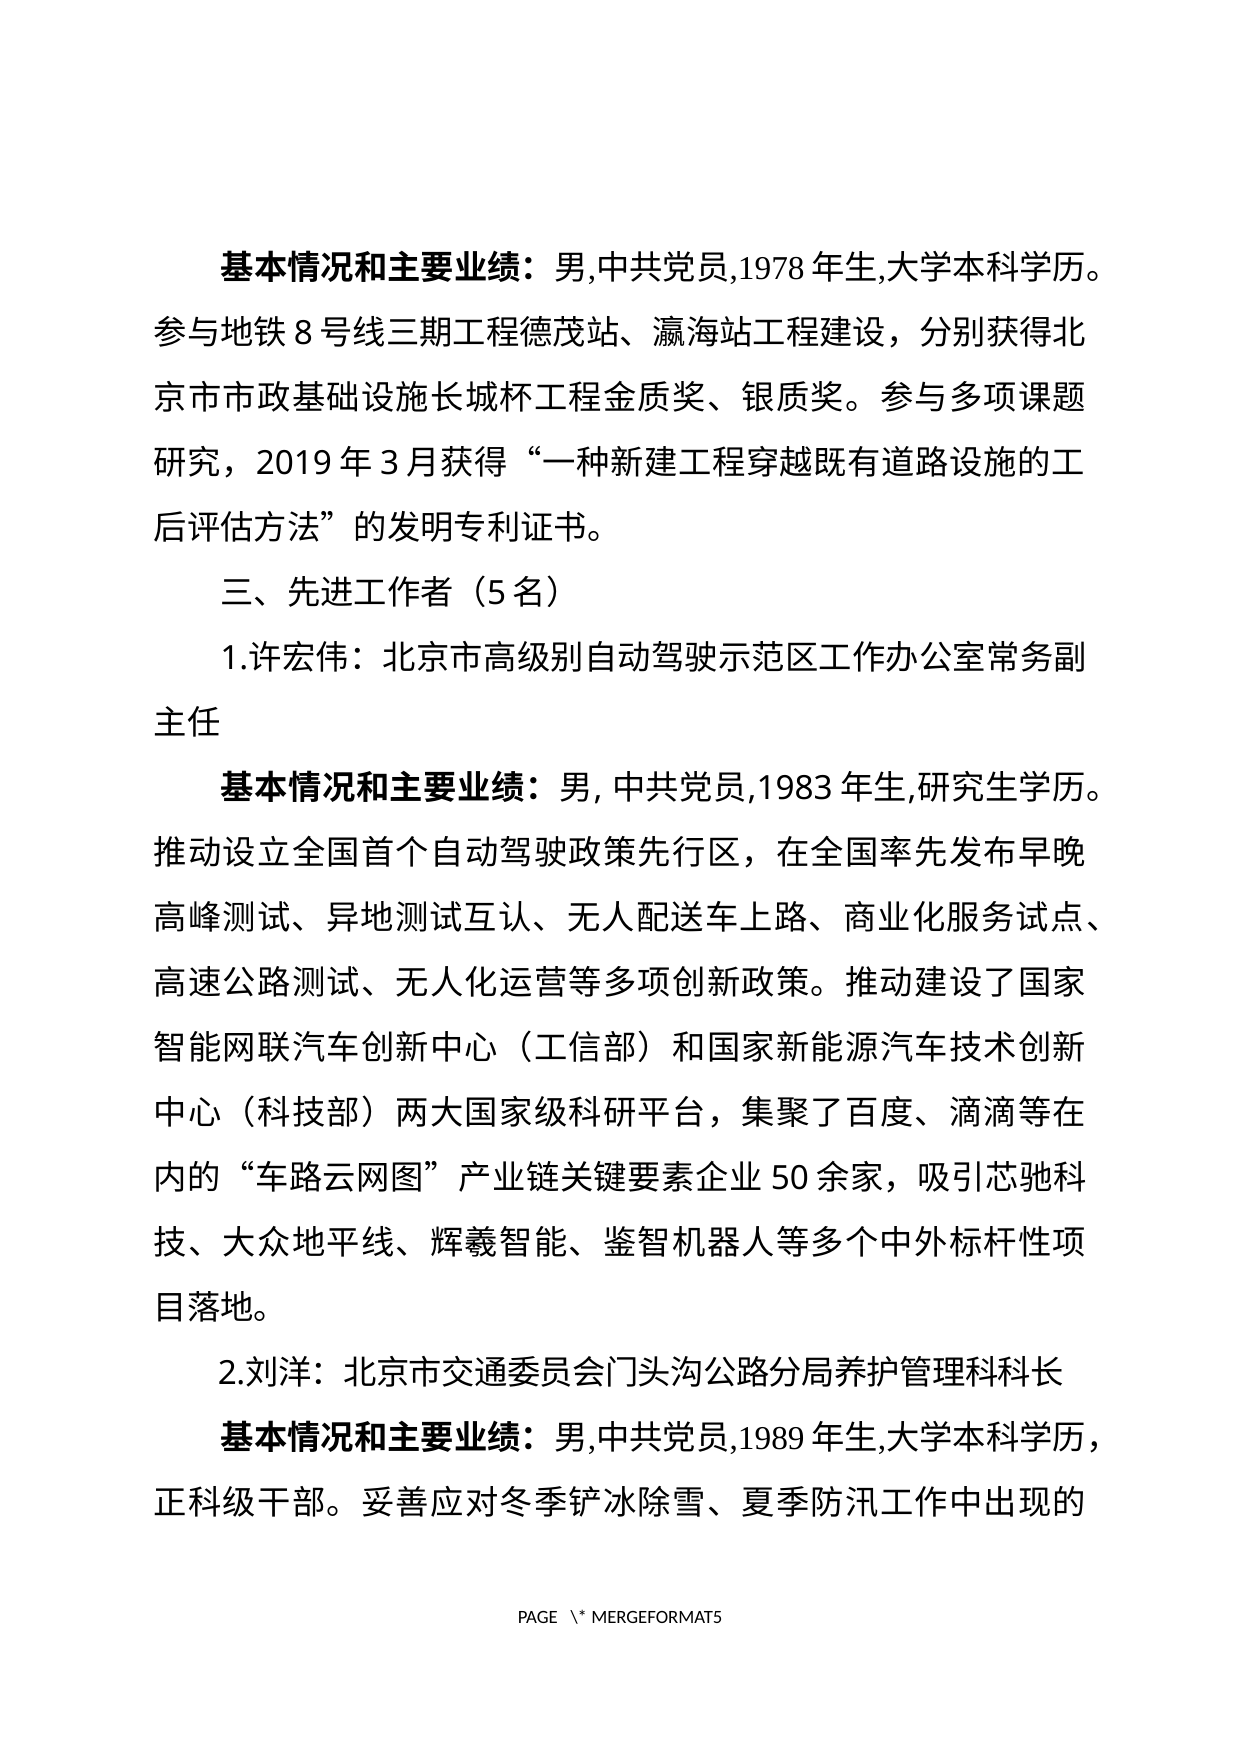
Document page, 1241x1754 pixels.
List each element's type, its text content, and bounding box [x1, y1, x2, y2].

text 三、先进工作者（5名） [153, 558, 1087, 623]
text 1.许宏伟：北京市高级别自动驾驶示范区工作办公室常务副主任 [153, 623, 1087, 753]
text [153, 1403, 1087, 1533]
text 基本情况和主要业绩：男, 中共党员,1983年生,研究生学历。推动设立全国首个自动驾驶政策先行区，在全国率先发布早晚高峰测试、异地测试互认、无人配送车上路、商业化服务试点、高速公路测试、无人化运营等多项创新政策。推动建设了国家智能网联汽车创新中心（工信部）和国家新能源汽车技术创新中心（科技部）两大国家级科研平台，集聚了百度、滴滴等在内的“车路云网图”产业链关键要素企业50余家，吸引芯驰科技、大众地平线、辉羲智能、鉴智机器人等多个中外标杆性项目落地。 [153, 753, 1087, 1338]
text 基本情况和主要业绩：男,中共党员,1978年生,大学本科学历。参与地铁8号线三期工程德茂站、瀛海站工程建设，分别获得北京市市政基础设施长城杯工程金质奖、银质奖。参与多项课题研究，2019年3月获得“一种新建工程穿越既有道路设施的工后评估方法”的发明专利证书。 [153, 233, 1087, 558]
text 2.刘洋：北京市交通委员会门头沟公路分局养护管理科科长 [153, 1338, 1087, 1403]
